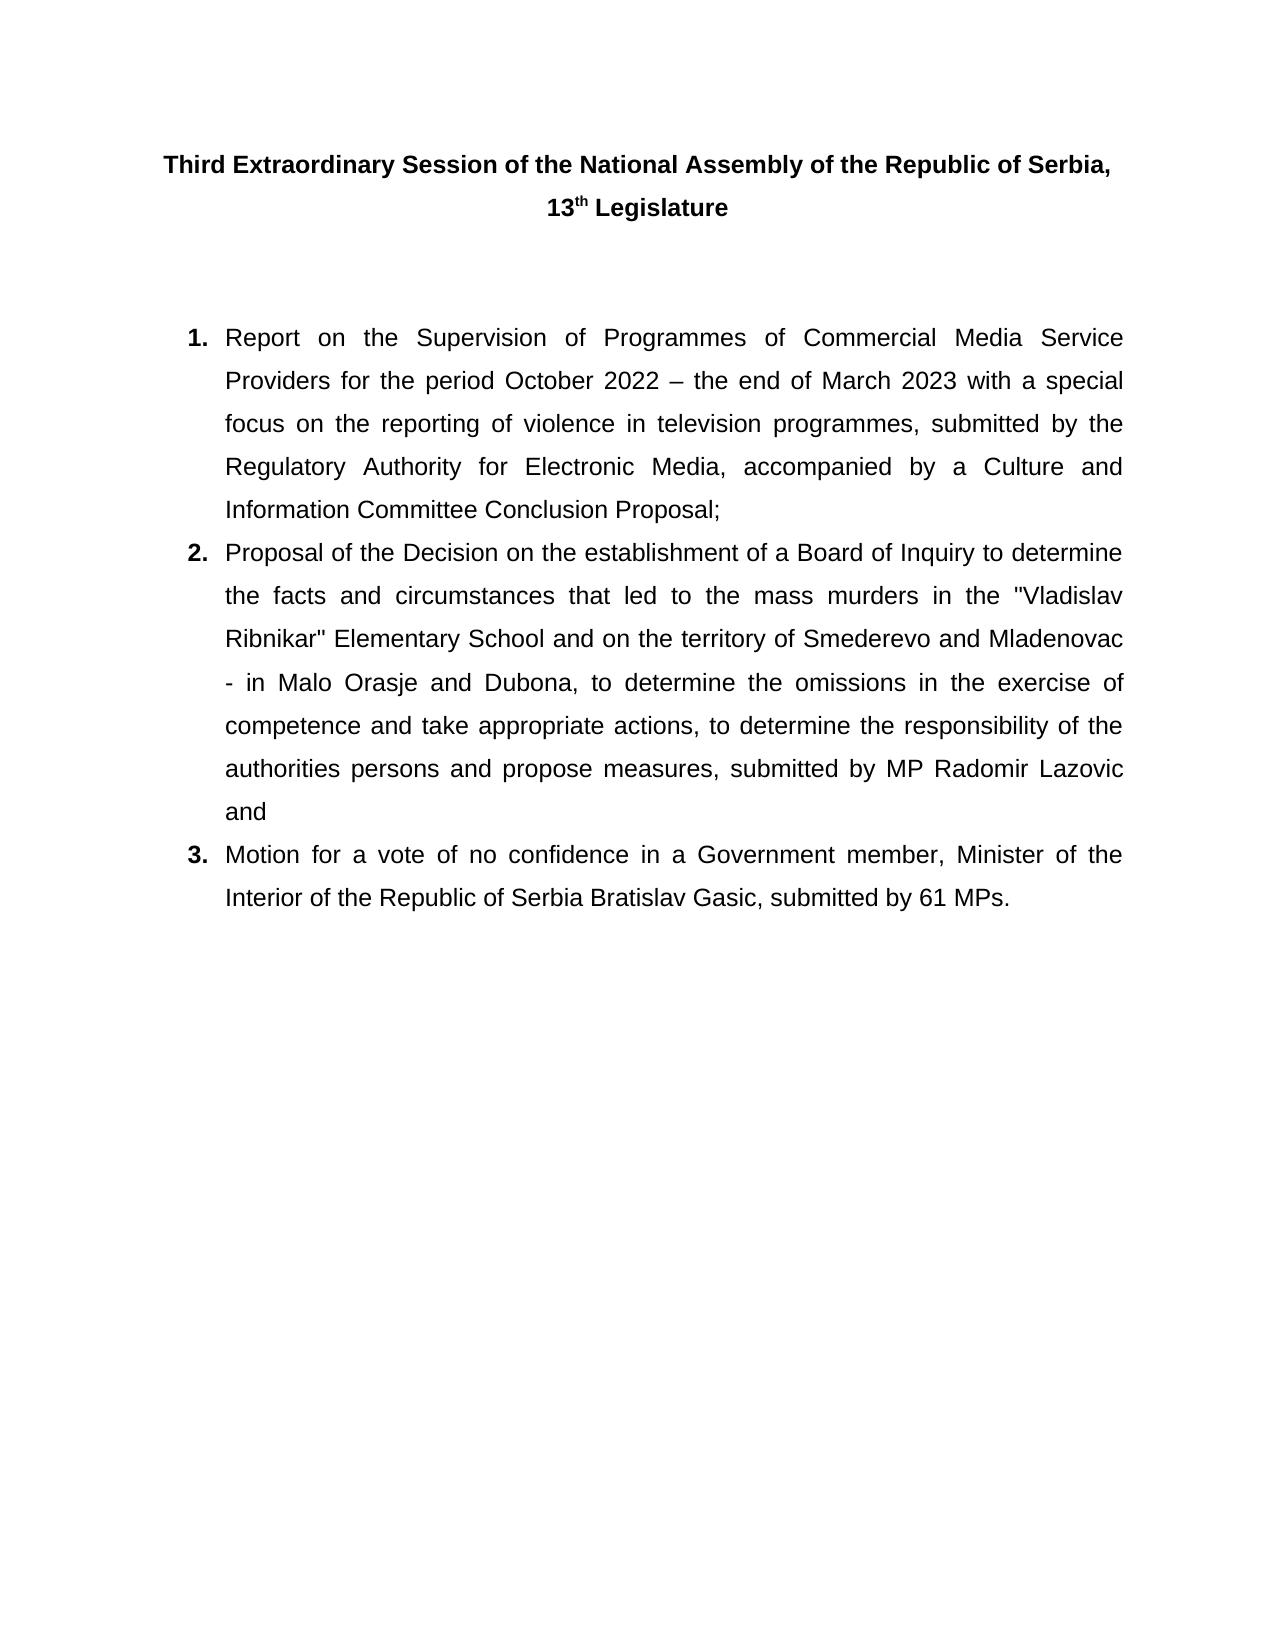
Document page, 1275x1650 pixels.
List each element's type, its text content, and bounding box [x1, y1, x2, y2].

list Proposal of the Decision on the establishment of a Board of Inquiry to determine the facts and circumstances that led to the mass murders in the "Vladislav Ribnikar" Elementary School and on the territory of Smederevo and Mladenovac - in Malo Orasje and Dubona, to determine the omissions in the exercise of competence and take appropriate actions, to determine the responsibility of the authorities persons and propose measures, submitted by MP Radomir Lazovic and [187, 538, 1125, 826]
text Third Extraordinary Session of the National Assembly of the Republic of Serbia, 13th Legislature [150, 150, 1125, 222]
list Motion for a vote of no confidence in a Government member, Minister of the Interior of the Republic of Serbia Bratislav Gasic, submitted by 61 MPs. [187, 840, 1125, 912]
list Report on the Supervision of Programmes of Commercial Media Service Providers for the period October 2022 – the end of March 2023 with a special focus on the reporting of violence in television programmes, submitted by the Regulatory Authority for Electronic Media, accompanied by a Culture and Information Committee Conclusion Proposal; [187, 322, 1125, 524]
